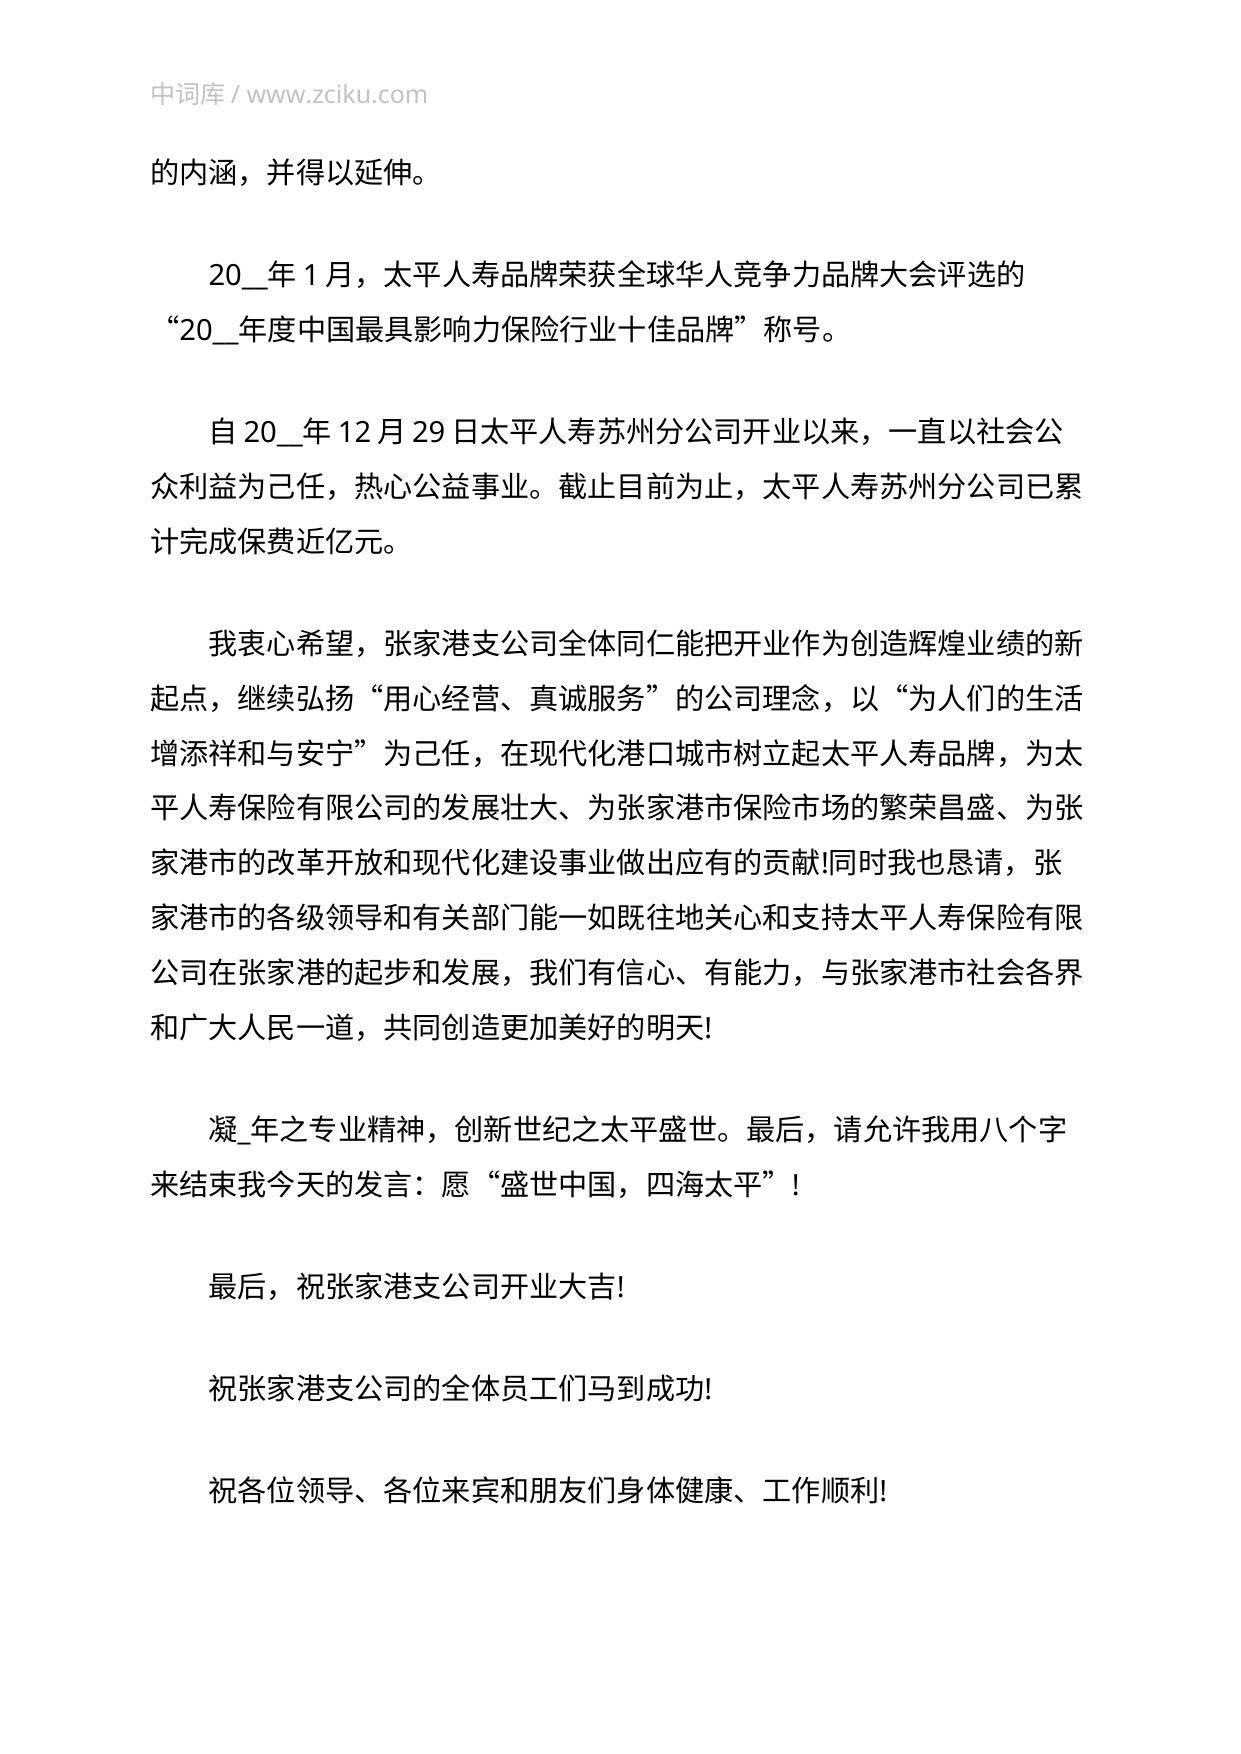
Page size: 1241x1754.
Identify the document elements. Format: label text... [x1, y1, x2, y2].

text 最后，祝张家港支公司开业大吉! [150, 1264, 1090, 1306]
text 20__年1月，太平人寿品牌荣获全球华人竞争力品牌大会评选的“20__年度中国最具影响力保险行业十佳品牌”称号。 [150, 252, 1090, 349]
text 祝各位领导、各位来宾和朋友们身体健康、工作顺利! [150, 1468, 1090, 1510]
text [150, 150, 1090, 192]
text 自20__年12月29日太平人寿苏州分公司开业以来，一直以社会公众利益为己任，热心公益事业。截止目前为止，太平人寿苏州分公司已累计完成保费近亿元。 [150, 409, 1090, 561]
text 我衷心希望，张家港支公司全体同仁能把开业作为创造辉煌业绩的新起点，继续弘扬“用心经营、真诚服务”的公司理念，以“为人们的生活增添祥和与安宁”为己任，在现代化港口城市树立起太平人寿品牌，为太平人寿保险有限公司的发展壮大、为张家港市保险市场的繁荣昌盛、为张家港市的改革开放和现代化建设事业做出应有的贡献!同时我也恳请，张家港市的各级领导和有关部门能一如既往地关心和支持太平人寿保险有限公司在张家港的起步和发展，我们有信心、有能力，与张家港市社会各界和广大人民一道，共同创造更加美好的明天! [150, 620, 1090, 1047]
text 凝_年之专业精神，创新世纪之太平盛世。最后，请允许我用八个字来结束我今天的发言：愿“盛世中国，四海太平”! [150, 1107, 1090, 1204]
text 祝张家港支公司的全体员工们马到成功! [150, 1366, 1090, 1408]
